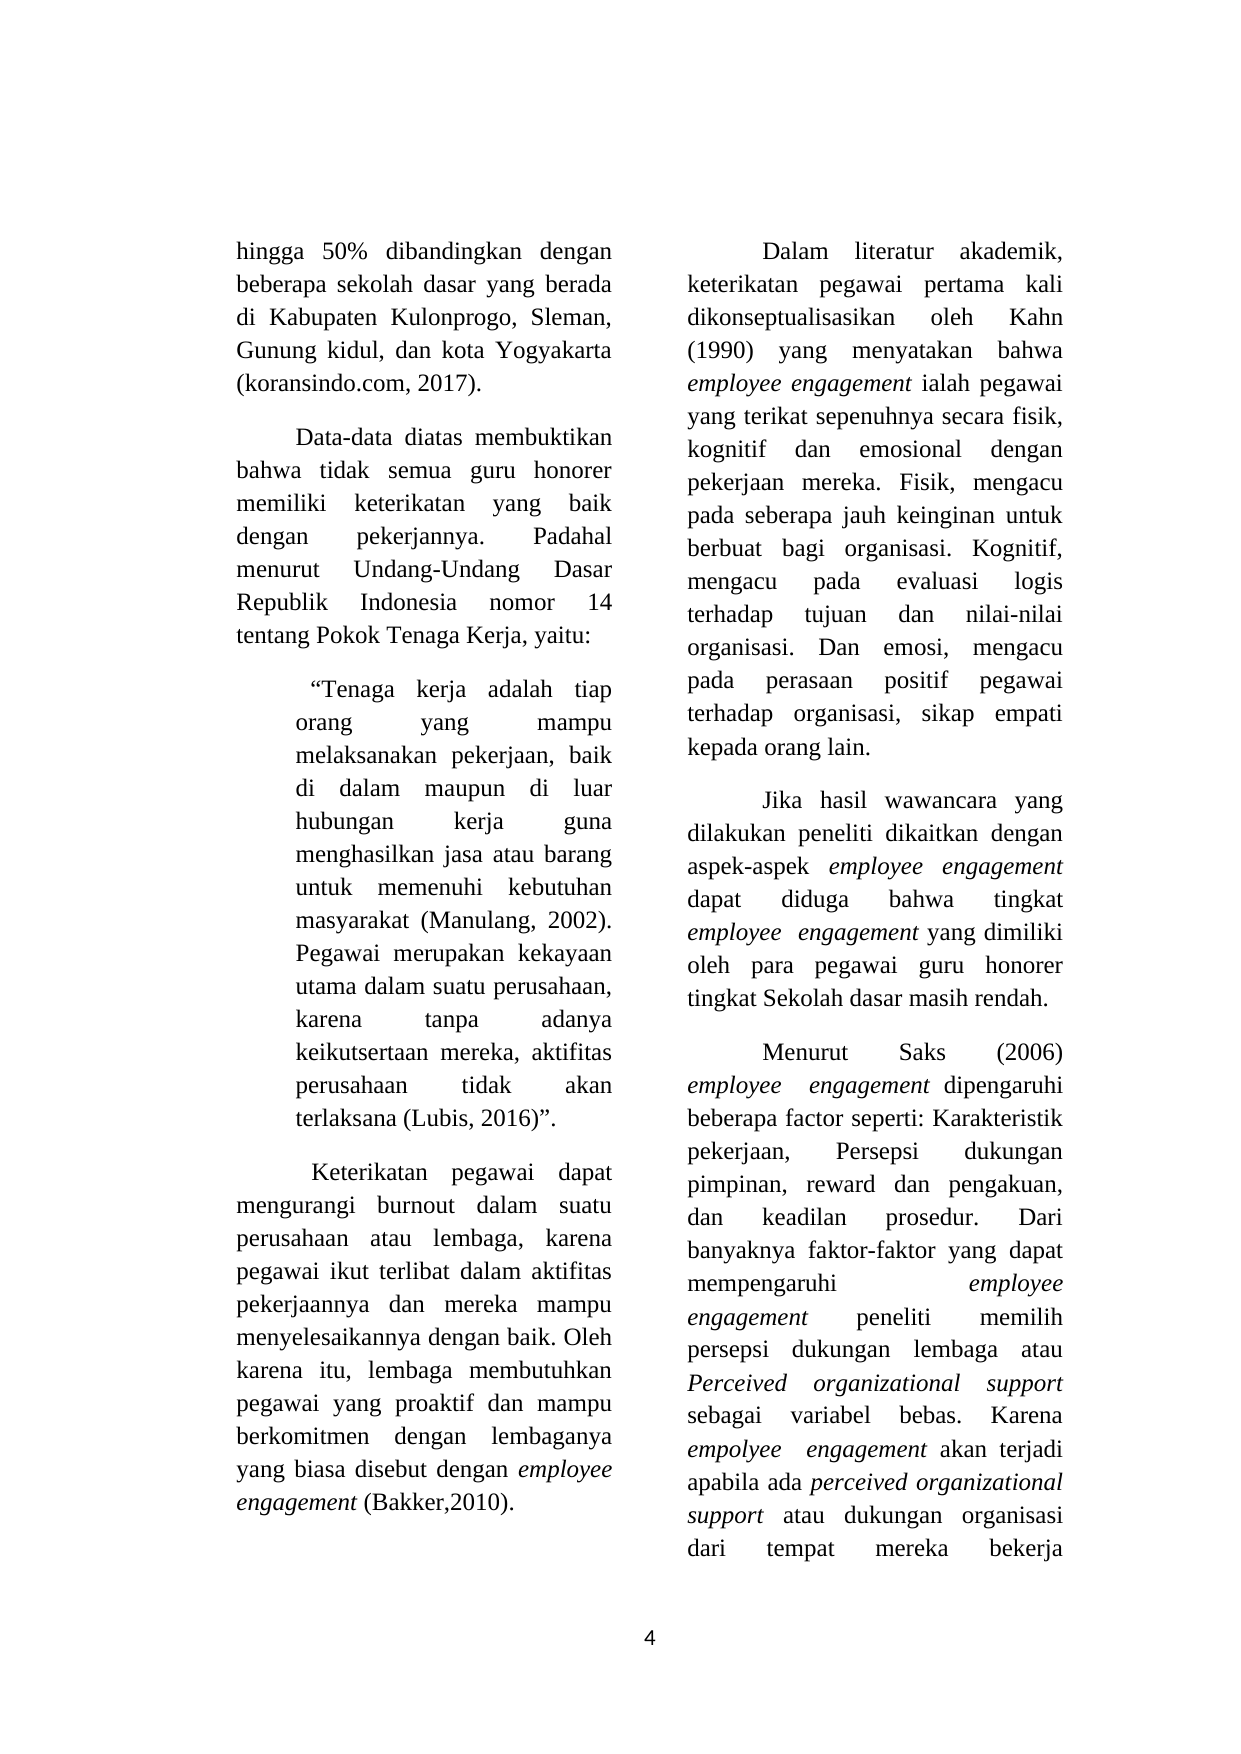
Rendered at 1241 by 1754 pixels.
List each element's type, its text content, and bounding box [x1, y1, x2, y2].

text “Tenaga kerja adalah tiap orang yang mampu melaksanakan pekerjaan, baik di dalam maupun di luar hubungan kerja guna menghasilkan jasa atau barang untuk memenuhi kebutuhan masyarakat (Manulang, 2002). Pegawai merupakan kekayaan utama dalam suatu perusahaan, karena tanpa adanya keikutsertaan mereka, aktifitas perusahaan tidak akan terlaksana (Lubis, 2016)”. [295, 674, 612, 1132]
text Keterikatan pegawai dapat mengurangi burnout dalam suatu perusahaan atau lembaga, karena pegawai ikut terlibat dalam aktifitas pekerjaannya dan mereka mampu menyelesaikannya dengan baik. Oleh karena itu, lembaga membutuhkan pegawai yang proaktif dan mampu berkomitmen dengan lembaganya yang biasa disebut dengan employee engagement (Bakker,2010). [236, 1157, 612, 1516]
text Data-data diatas membuktikan bahwa tidak semua guru honorer memiliki keterikatan yang baik dengan pekerjannya. Padahal menurut Undang-Undang Dasar Republik Indonesia nomor 14 tentang Pokok Tenaga Kerja, yaitu: [236, 422, 612, 649]
text Dalam literatur akademik, keterikatan pegawai pertama kali dikonseptualisasikan oleh Kahn (1990) yang menyatakan bahwa employee engagement ialah pegawai yang terikat sepenuhnya secara fisik, kognitif dan emosional dengan pekerjaan mereka. Fisik, mengacu pada seberapa jauh keinginan untuk berbuat bagi organisasi. Kognitif, mengacu pada evaluasi logis terhadap tujuan dan nilai-nilai organisasi. Dan emosi, mengacu pada perasaan positif pegawai terhadap organisasi, sikap empati kepada orang lain. [687, 236, 1063, 760]
text Jika hasil wawancara yang dilakukan peneliti dikaitkan dengan aspek-aspek employee engagement dapat diduga bahwa tingkat employee engagement yang dimiliki oleh para pegawai guru honorer tingkat Sekolah dasar masih rendah. [687, 785, 1063, 1012]
